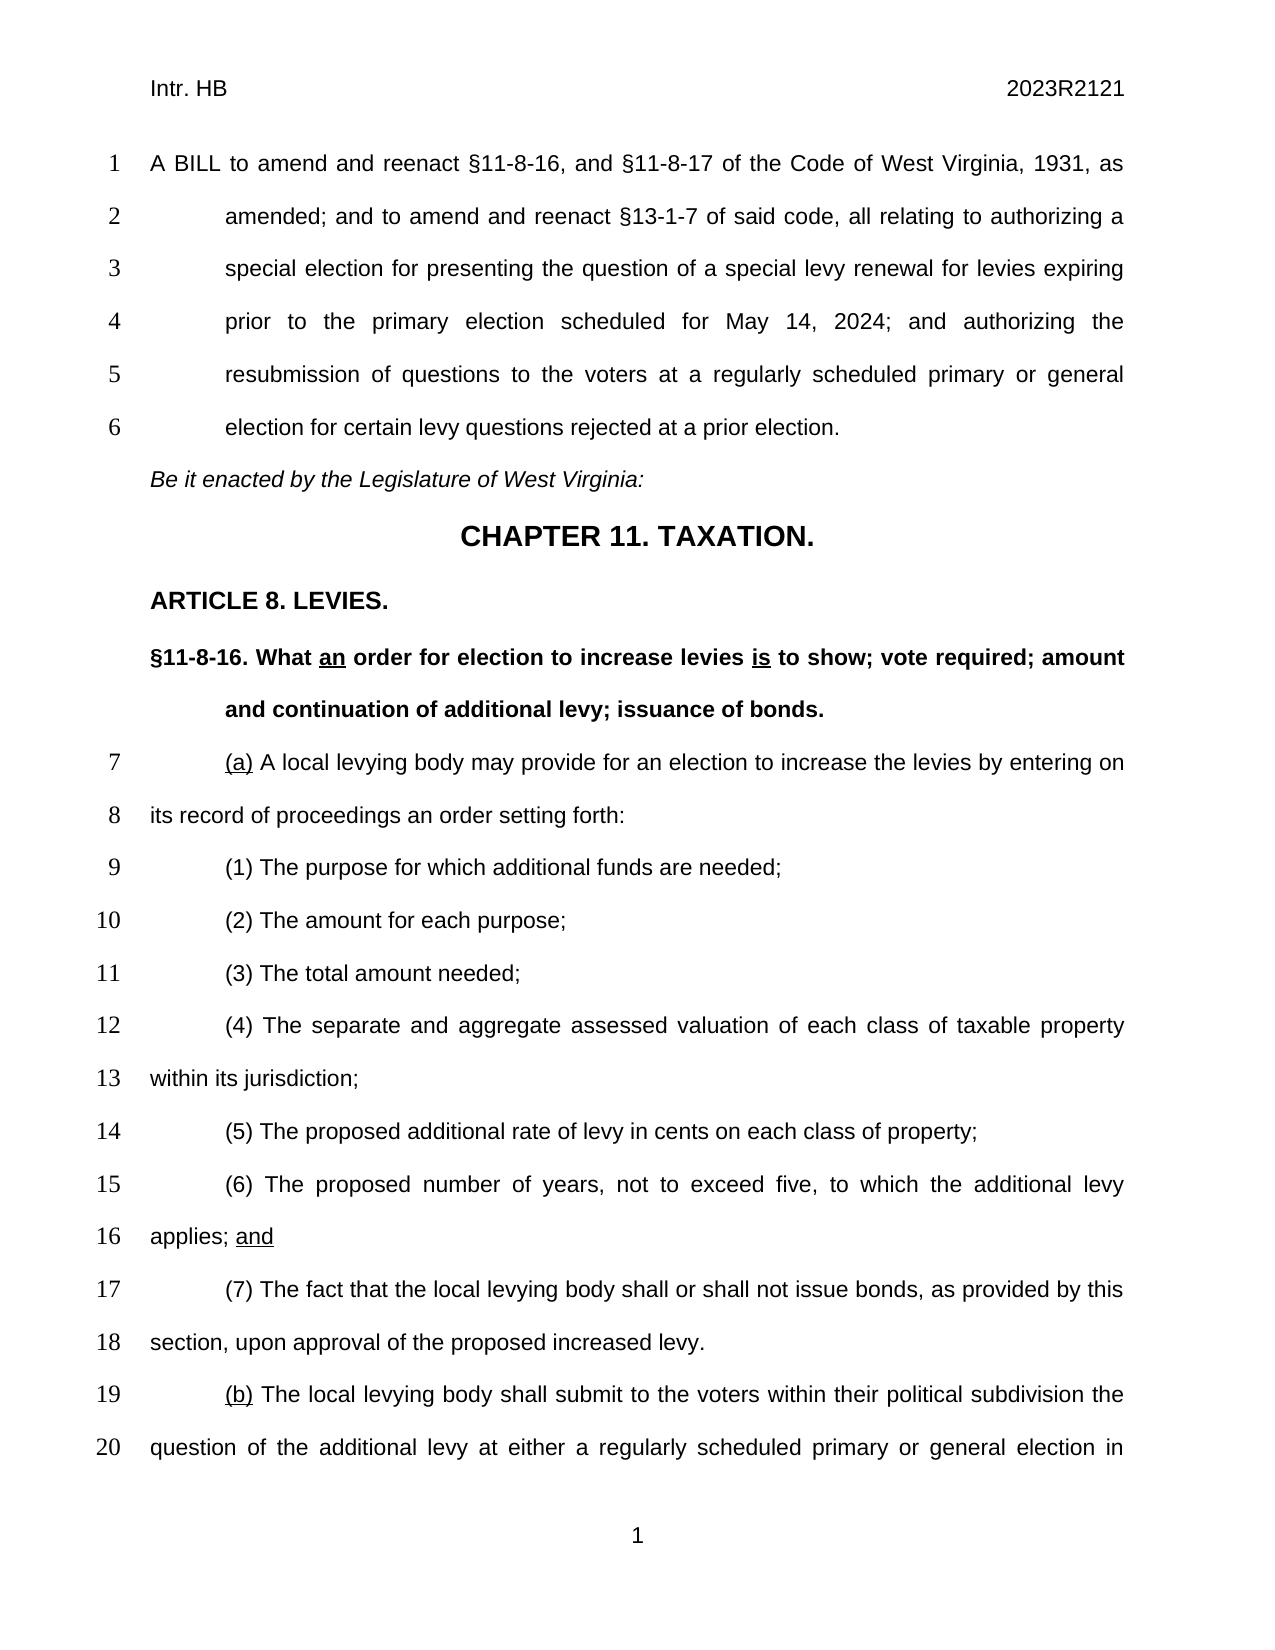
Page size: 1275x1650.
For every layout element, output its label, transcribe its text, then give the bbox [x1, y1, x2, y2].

text (3) The total amount needed; [150, 960, 1125, 986]
subtitle §11-8-16. What an order for election to increase levies is to show; vote required; amount and continuation of additional levy; issuance of bonds. [150, 643, 1125, 723]
subtitle CHAPTER 11. TAXATION. [150, 519, 1125, 552]
text (4) The separate and aggregate assessed valuation of each class of taxable property within its jurisdiction; [150, 1012, 1125, 1092]
text (2) The amount for each purpose; [150, 907, 1125, 933]
text (a) A local levying body may provide for an election to increase the levies by entering on its record of proceedings an order setting forth: [150, 749, 1125, 828]
text Be it enacted by the Legislature of West Virginia: [150, 466, 1125, 493]
text (6) The proposed number of years, not to exceed five, to which the additional levy applies; and [150, 1171, 1125, 1250]
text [150, 1381, 1125, 1461]
text (1) The purpose for which additional funds are needed; [150, 854, 1125, 881]
subtitle ARTICLE 8. LEVIES. [150, 586, 1125, 615]
text (7) The fact that the local levying body shall or shall not issue bonds, as provided by this section, upon approval of the proposed increased levy. [150, 1276, 1125, 1355]
title A BILL to amend and reenact §11-8-16, and §11-8-17 of the Code of West Virginia, 1931, as amended; and to amend and reenact §13-1-7 of said code, all relating to authorizing a special election for presenting the question of a special levy renewal for levies expiring prior to the primary election scheduled for May 14, 2024; and authorizing the resubmission of questions to the voters at a regularly scheduled primary or general election for certain levy questions rejected at a prior election. [150, 150, 1125, 440]
text (5) The proposed additional rate of levy in cents on each class of property; [150, 1118, 1125, 1144]
